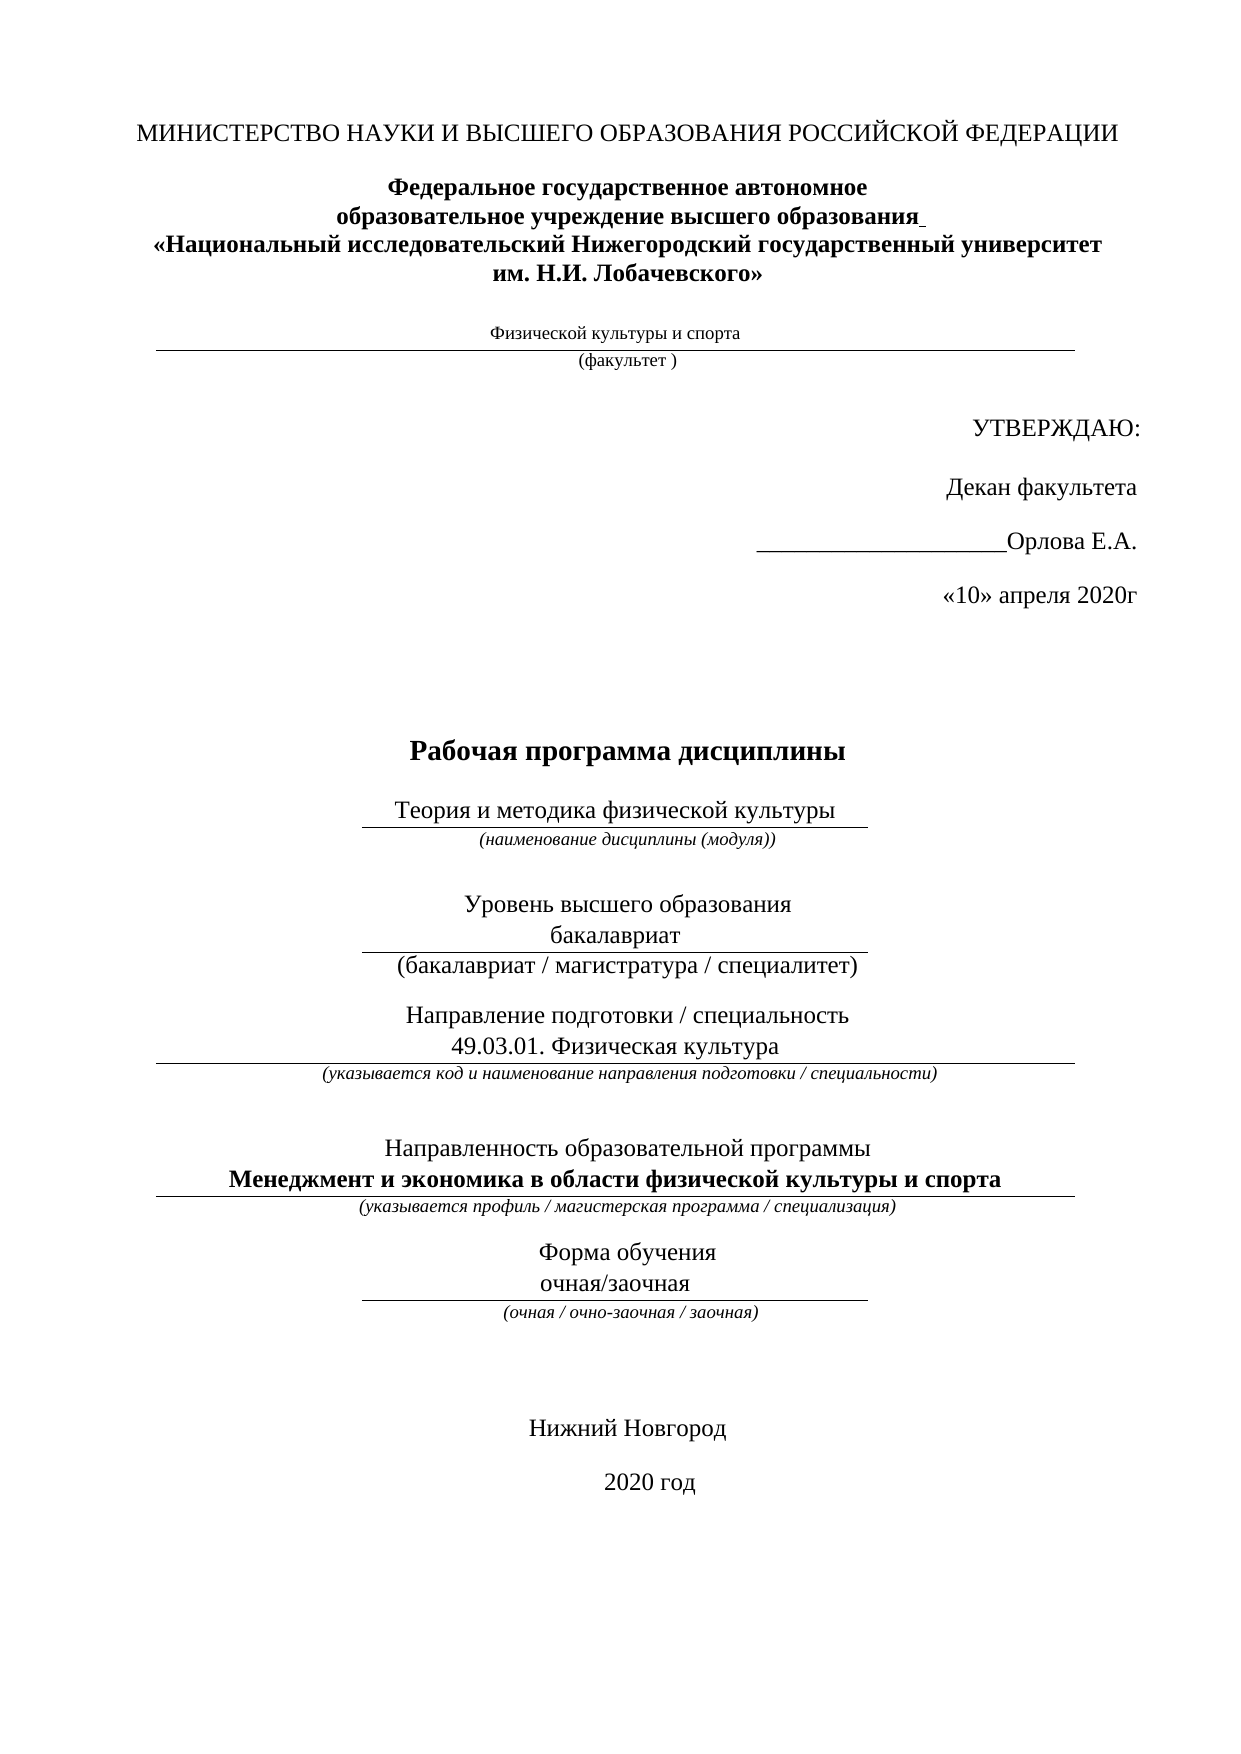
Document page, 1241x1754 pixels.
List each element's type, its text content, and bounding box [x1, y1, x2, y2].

text МИНИСТЕРСТВО НАУКИ И ВЫСШЕГО ОБРАЗОВАНИЯ РОССИЙСКОЙ ФЕДЕРАЦИИ [118, 118, 1137, 147]
text «Национальный исследовательский Нижегородский государственный университет [118, 229, 1137, 258]
text Направленность образовательной программы [118, 1133, 1137, 1161]
text 2020 год [118, 1467, 1137, 1496]
table_header очная/заочная [362, 1266, 868, 1300]
text «10» апреля 2020г [650, 580, 1137, 609]
text Рабочая программа дисциплины [118, 733, 1137, 767]
text (указывается профиль / магистерская программа / специализация) [118, 1197, 1137, 1216]
text Уровень высшего образования [118, 889, 1137, 918]
table_header бакалавриат [362, 918, 868, 952]
table_header 49.03.01. Физическая культура [156, 1029, 1074, 1063]
text (бакалавриат / магистратура / специалитет) [118, 953, 1137, 979]
text Декан факультета [650, 472, 1137, 501]
text Нижний Новгород [118, 1413, 1137, 1442]
text им. Н.И. Лобачевского» [118, 258, 1137, 287]
text (факультет ) [118, 351, 1137, 370]
text образовательное учреждение высшего образования [118, 201, 1137, 229]
table_header Физической культуры и спорта [156, 316, 1074, 350]
table_header Менеджмент и экономика в области физической культуры и спорта [156, 1161, 1074, 1196]
text Федеральное государственное автономное [118, 172, 1137, 201]
text ____________________Орлова Е.А. [650, 526, 1137, 555]
table_header Теория и методика физической культуры [362, 793, 868, 827]
text (очная / очно-заочная / заочная) [118, 1301, 1137, 1322]
text Форма обучения [118, 1237, 1137, 1266]
text (наименование дисциплины (модуля)) [118, 828, 1137, 849]
text (указывается код и наименование направления подготовки / специальности) [118, 1064, 1137, 1083]
text Направление подготовки / специальность [118, 1000, 1137, 1028]
table_header УТВЕРЖДАЮ: [606, 413, 1152, 442]
